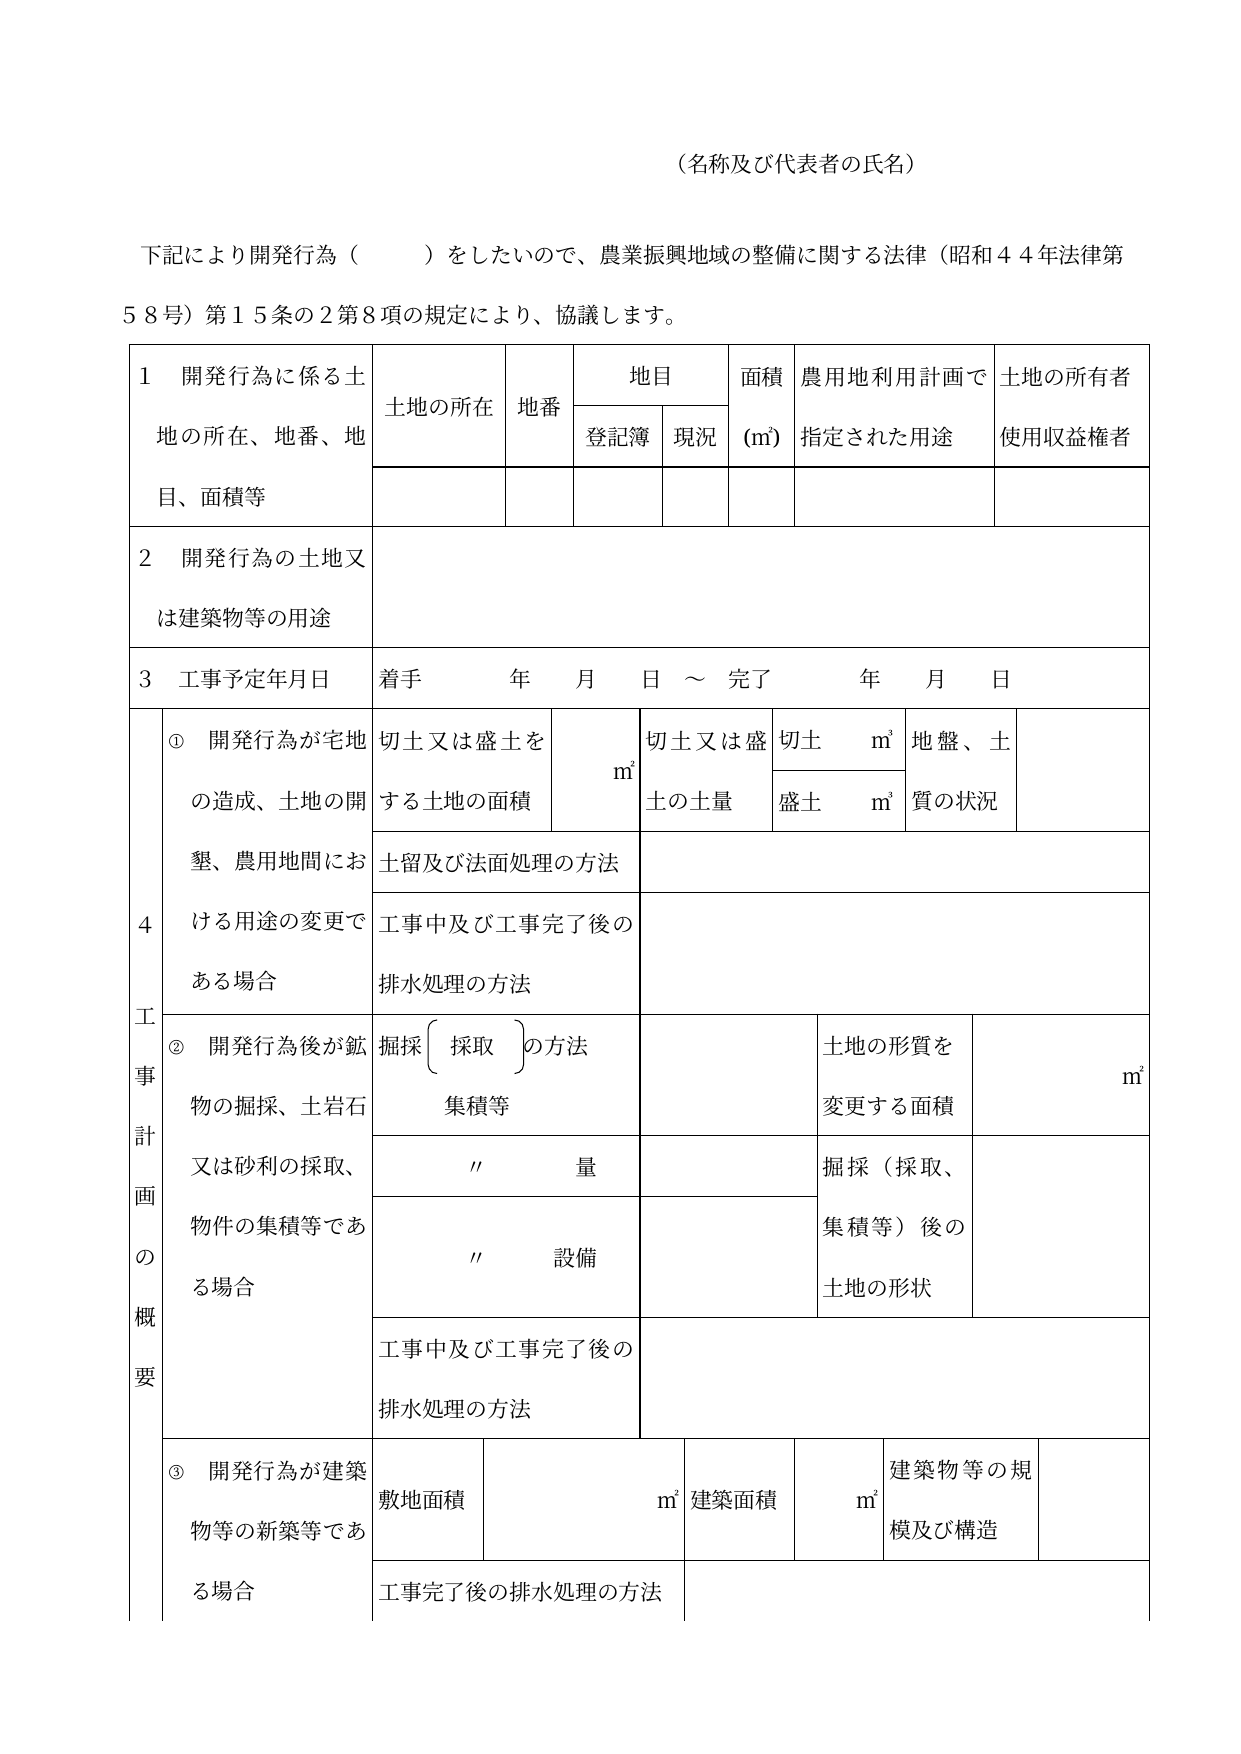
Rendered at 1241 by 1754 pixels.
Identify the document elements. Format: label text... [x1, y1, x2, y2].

table_cell ③ 開発行為が建築物等の新築等である場合 [163, 1439, 372, 1621]
table_cell ㎡ [795, 1439, 883, 1559]
table_cell 登記簿 [574, 406, 662, 466]
table_cell [663, 468, 728, 526]
table_cell 切土又は盛土の土量 [641, 709, 772, 831]
table_cell [1039, 1439, 1149, 1559]
table_cell ４ 工 事 計 画 の 概 要 [130, 709, 162, 1621]
table_cell 〃 設備 [373, 1197, 639, 1317]
table_cell 現況 [663, 406, 728, 466]
table_cell ３ 工事予定年月日 [130, 648, 372, 708]
table_cell ㎡ [484, 1439, 684, 1559]
table_cell [506, 468, 573, 526]
table_cell [641, 893, 1149, 1013]
table_cell 工事完了後の排水処理の方法 [373, 1561, 684, 1621]
table_header 地目 [574, 345, 728, 405]
table_cell [641, 1197, 817, 1317]
table_header 農用地利用計画で指定された用途 [795, 345, 994, 466]
table_cell 地盤、土質の状況 [906, 709, 1016, 831]
table_cell 工事中及び工事完了後の排水処理の方法 [373, 893, 639, 1013]
table_header 土地の所在 [373, 345, 505, 466]
table_cell 切土又は盛土をする土地の面積 [373, 709, 551, 831]
table_cell [641, 1015, 817, 1135]
table_cell ② 開発行為後が鉱物の掘採、土岩石又は砂利の採取、物件の集積等である場合 [163, 1015, 372, 1438]
text 下記により開発行為（ ）をしたいので、農業振興地域の整備に関する法律（昭和４４年法律第５８号）第１５条の２第８項の規定により、協議します。 [118, 223, 1137, 344]
table_header １ 開発行為に係る土地の所在、地番、地目、面積等 [130, 345, 372, 526]
table_cell [574, 468, 662, 526]
table_cell [373, 527, 1149, 647]
table_cell [1017, 709, 1149, 831]
table_cell 〃 量 [373, 1136, 639, 1196]
table_header 地番 [506, 345, 573, 466]
table_cell 着手 年 月 日 ～ 完了 年 月 日 [373, 648, 1149, 708]
table_cell 土地の形質を 変更する面積 [818, 1015, 972, 1135]
table_cell [995, 468, 1149, 526]
table_cell [729, 468, 794, 526]
table_cell 建築物等の規模及び構造 [884, 1439, 1038, 1559]
table_cell 切土 ㎥ [773, 709, 905, 769]
table_cell 盛土 ㎥ [773, 771, 905, 831]
text （名称及び代表者の氏名） [118, 133, 1100, 193]
table_cell [685, 1561, 1149, 1621]
table_cell [795, 468, 994, 526]
table_cell 敷地面積 [373, 1439, 483, 1559]
table_cell [973, 1136, 1149, 1317]
table_cell ㎡ [552, 709, 639, 831]
table_cell [641, 1136, 817, 1196]
table_cell 建築面積 [685, 1439, 794, 1559]
table_cell ① 開発行為が宅地の造成、土地の開墾、農用地間における用途の変更である場合 [163, 709, 372, 1013]
table_cell ㎡ [973, 1015, 1149, 1135]
table_cell 土留及び法面処理の方法 [373, 832, 639, 892]
table_cell 掘採（採取、集積等）後の土地の形状 [818, 1136, 972, 1317]
table_cell [373, 468, 505, 526]
table_header 面積 (㎡) [729, 345, 794, 466]
table_cell 工事中及び工事完了後の排水処理の方法 [373, 1318, 639, 1438]
table_cell 掘採 採取 の方法 集積等 [373, 1015, 639, 1135]
table_cell [641, 832, 1149, 892]
table_cell [641, 1318, 1149, 1438]
table_cell ２ 開発行為の土地又は建築物等の用途 [130, 527, 372, 647]
table_header 土地の所有者 使用収益権者 [995, 345, 1149, 466]
